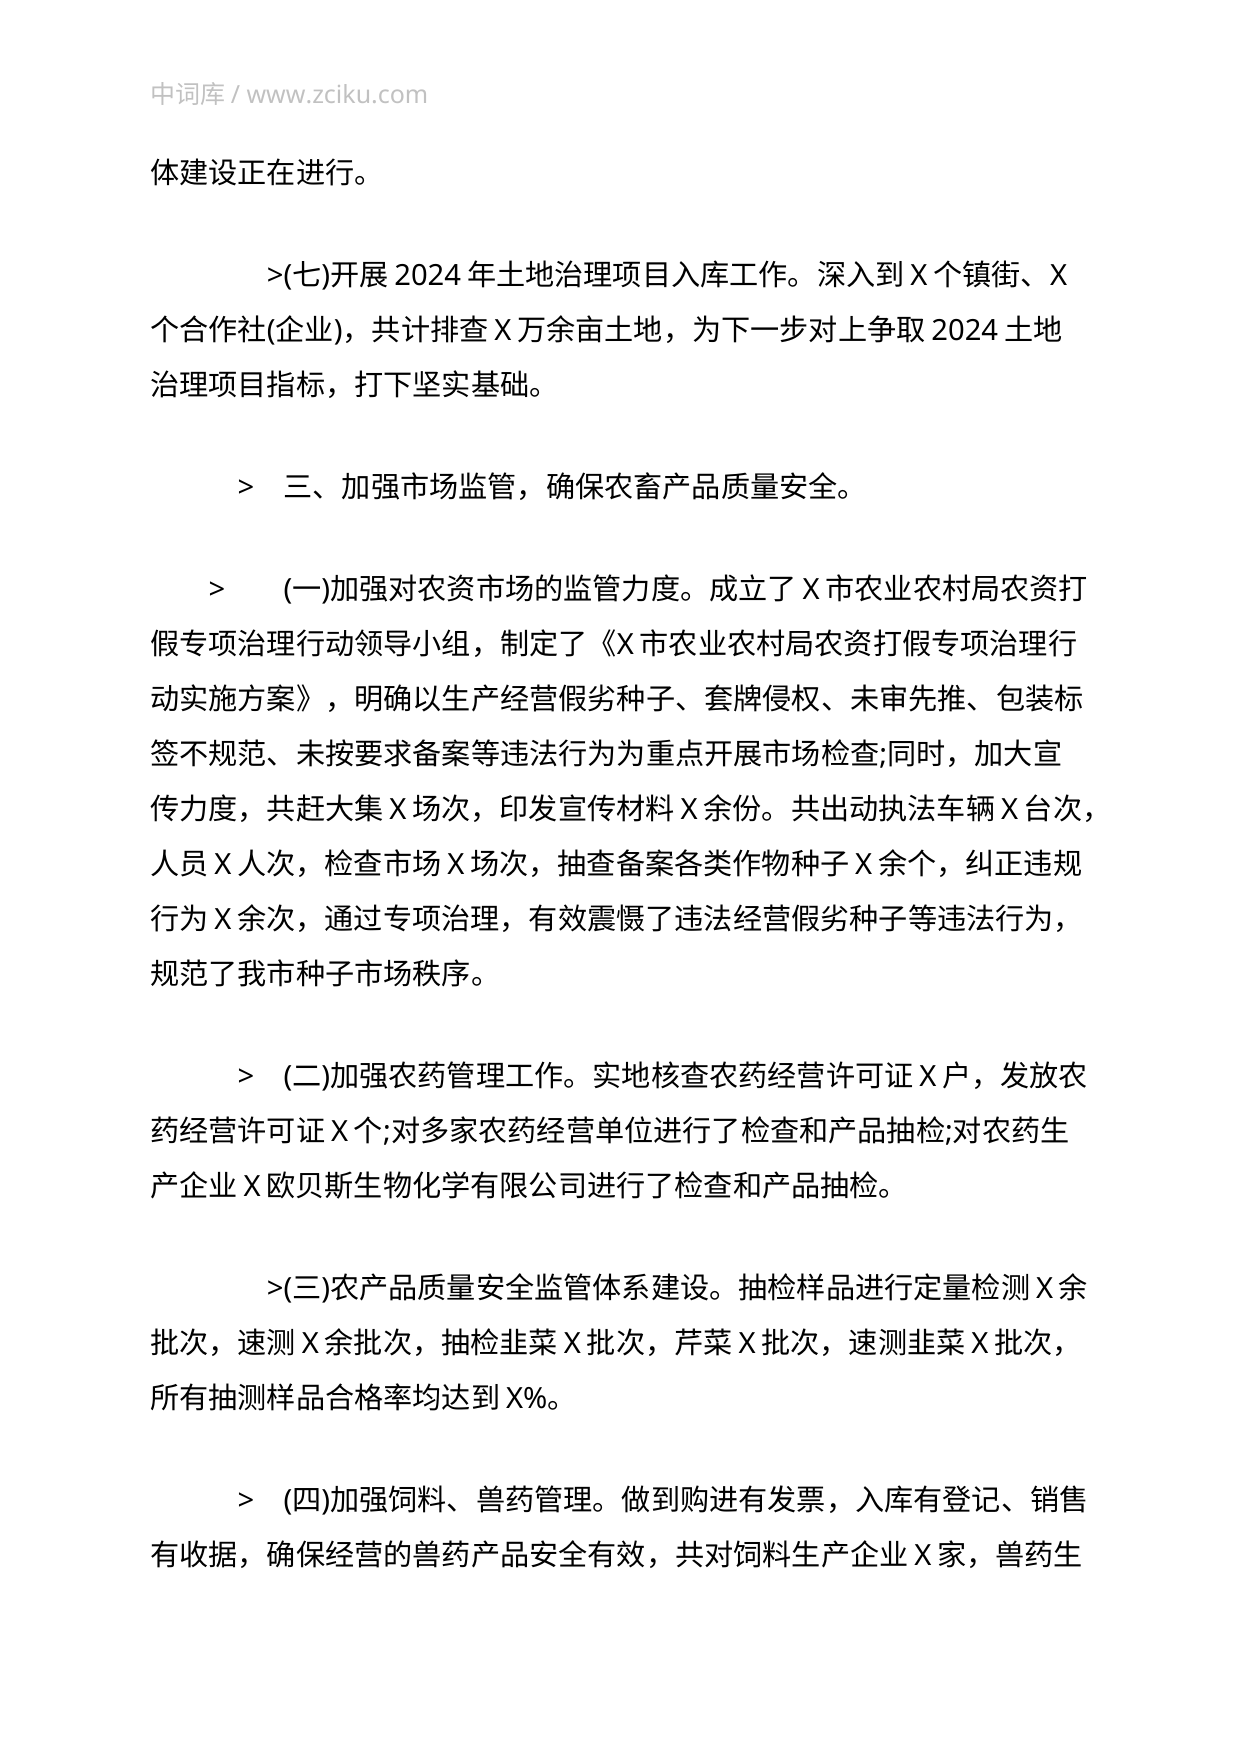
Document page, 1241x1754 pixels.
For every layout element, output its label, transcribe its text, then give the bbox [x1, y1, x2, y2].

text >(三)农产品质量安全监管体系建设。抽检样品进行定量检测X余批次，速测X余批次，抽检韭菜X批次，芹菜X批次，速测韭菜X批次，所有抽测样品合格率均达到X%。 [150, 1264, 1090, 1417]
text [150, 150, 1090, 192]
text > (一)加强对农资市场的监管力度。成立了X市农业农村局农资打假专项治理行动领导小组，制定了《X市农业农村局农资打假专项治理行动实施方案》，明确以生产经营假劣种子、套牌侵权、未审先推、包装标签不规范、未按要求备案等违法行为为重点开展市场检查;同时，加大宣传力度，共赶大集X场次，印发宣传材料X余份。共出动执法车辆X台次，人员X人次，检查市场X场次，抽查备案各类作物种子X余个，纠正违规行为X余次，通过专项治理，有效震慑了违法经营假劣种子等违法行为，规范了我市种子市场秩序。 [150, 566, 1090, 993]
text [150, 1476, 1090, 1573]
text > (二)加强农药管理工作。实地核查农药经营许可证X户，发放农药经营许可证X个;对多家农药经营单位进行了检查和产品抽检;对农药生产企业X欧贝斯生物化学有限公司进行了检查和产品抽检。 [150, 1052, 1090, 1204]
text >(七)开展2024年土地治理项目入库工作。深入到X个镇街、X个合作社(企业)，共计排查X万余亩土地，为下一步对上争取2024土地治理项目指标，打下坚实基础。 [150, 252, 1090, 404]
text > 三、加强市场监管，确保农畜产品质量安全。 [150, 463, 1090, 506]
